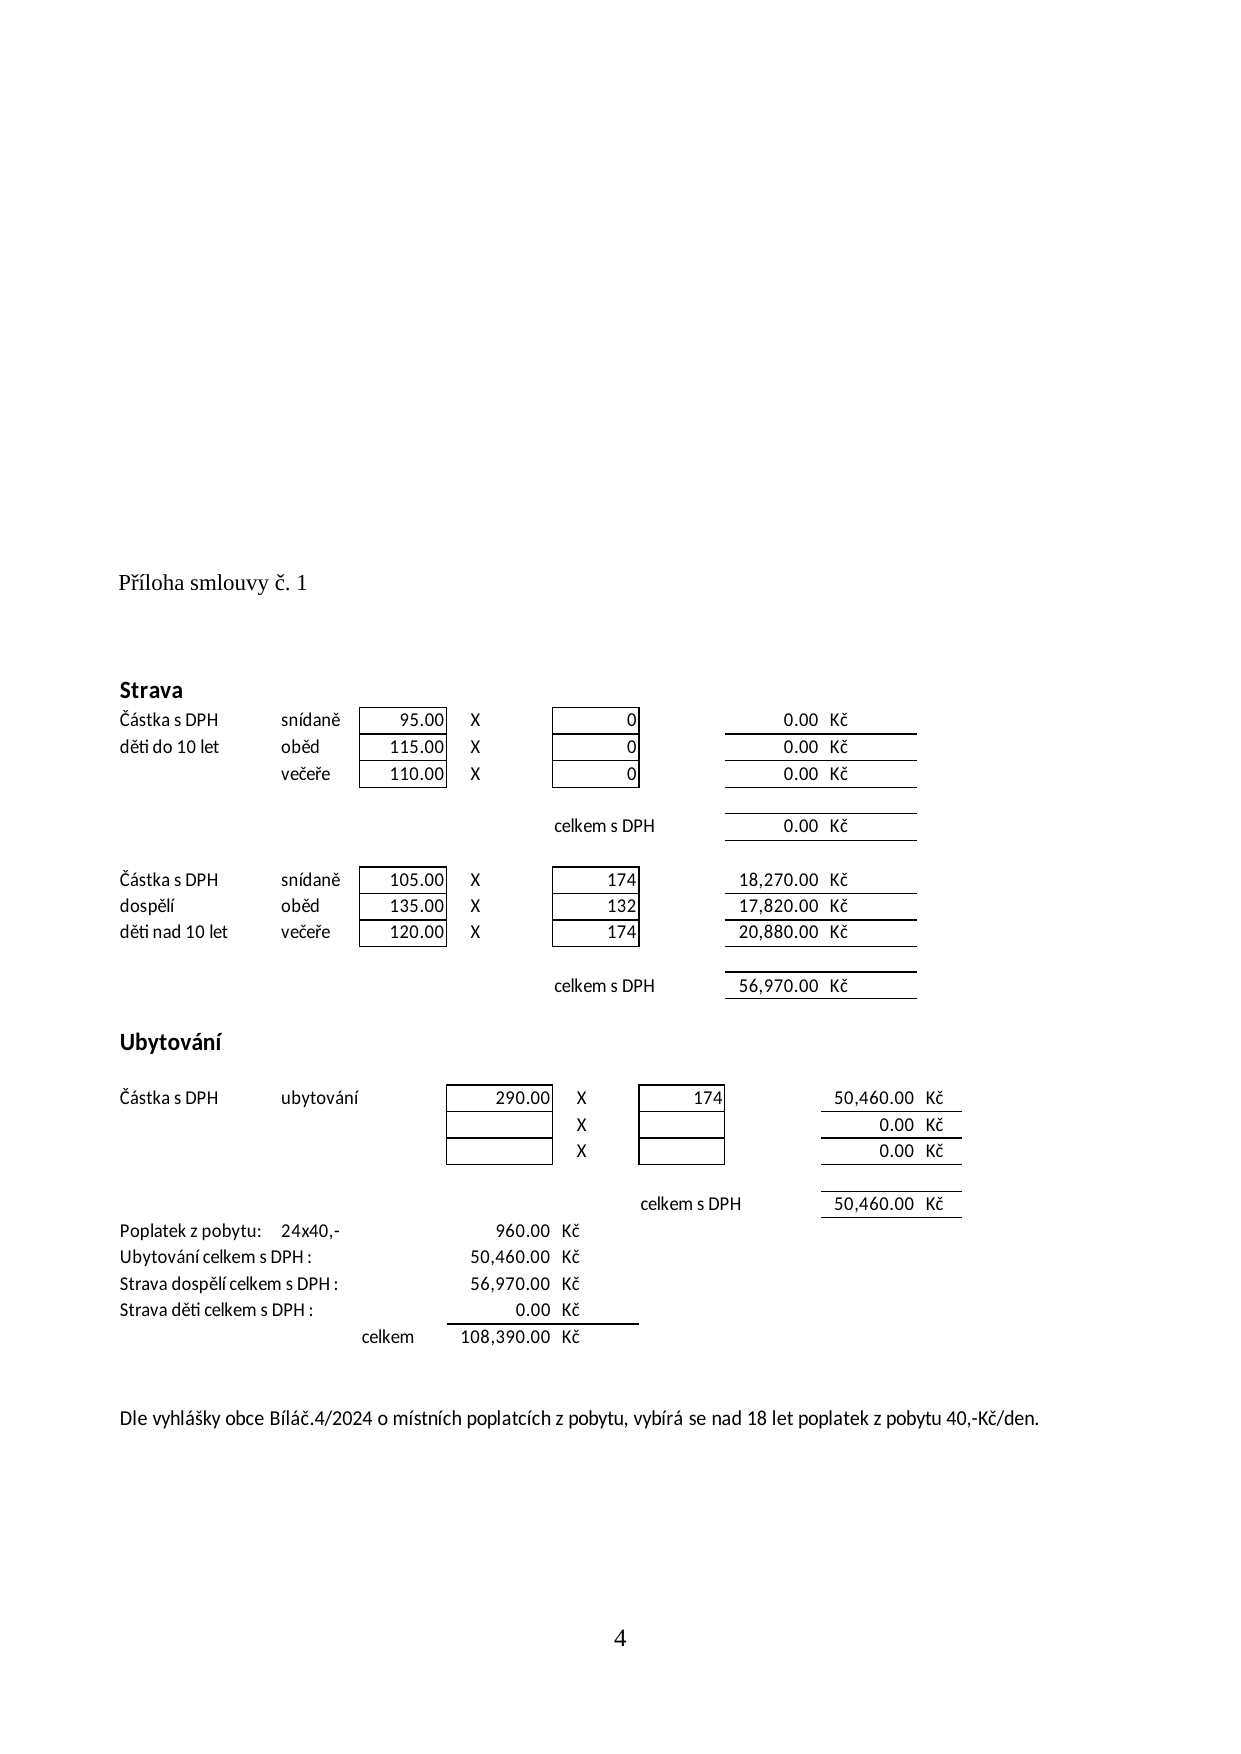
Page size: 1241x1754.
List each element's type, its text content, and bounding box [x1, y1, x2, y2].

text Příloha smlouvy č. 1 [118, 568, 1122, 595]
